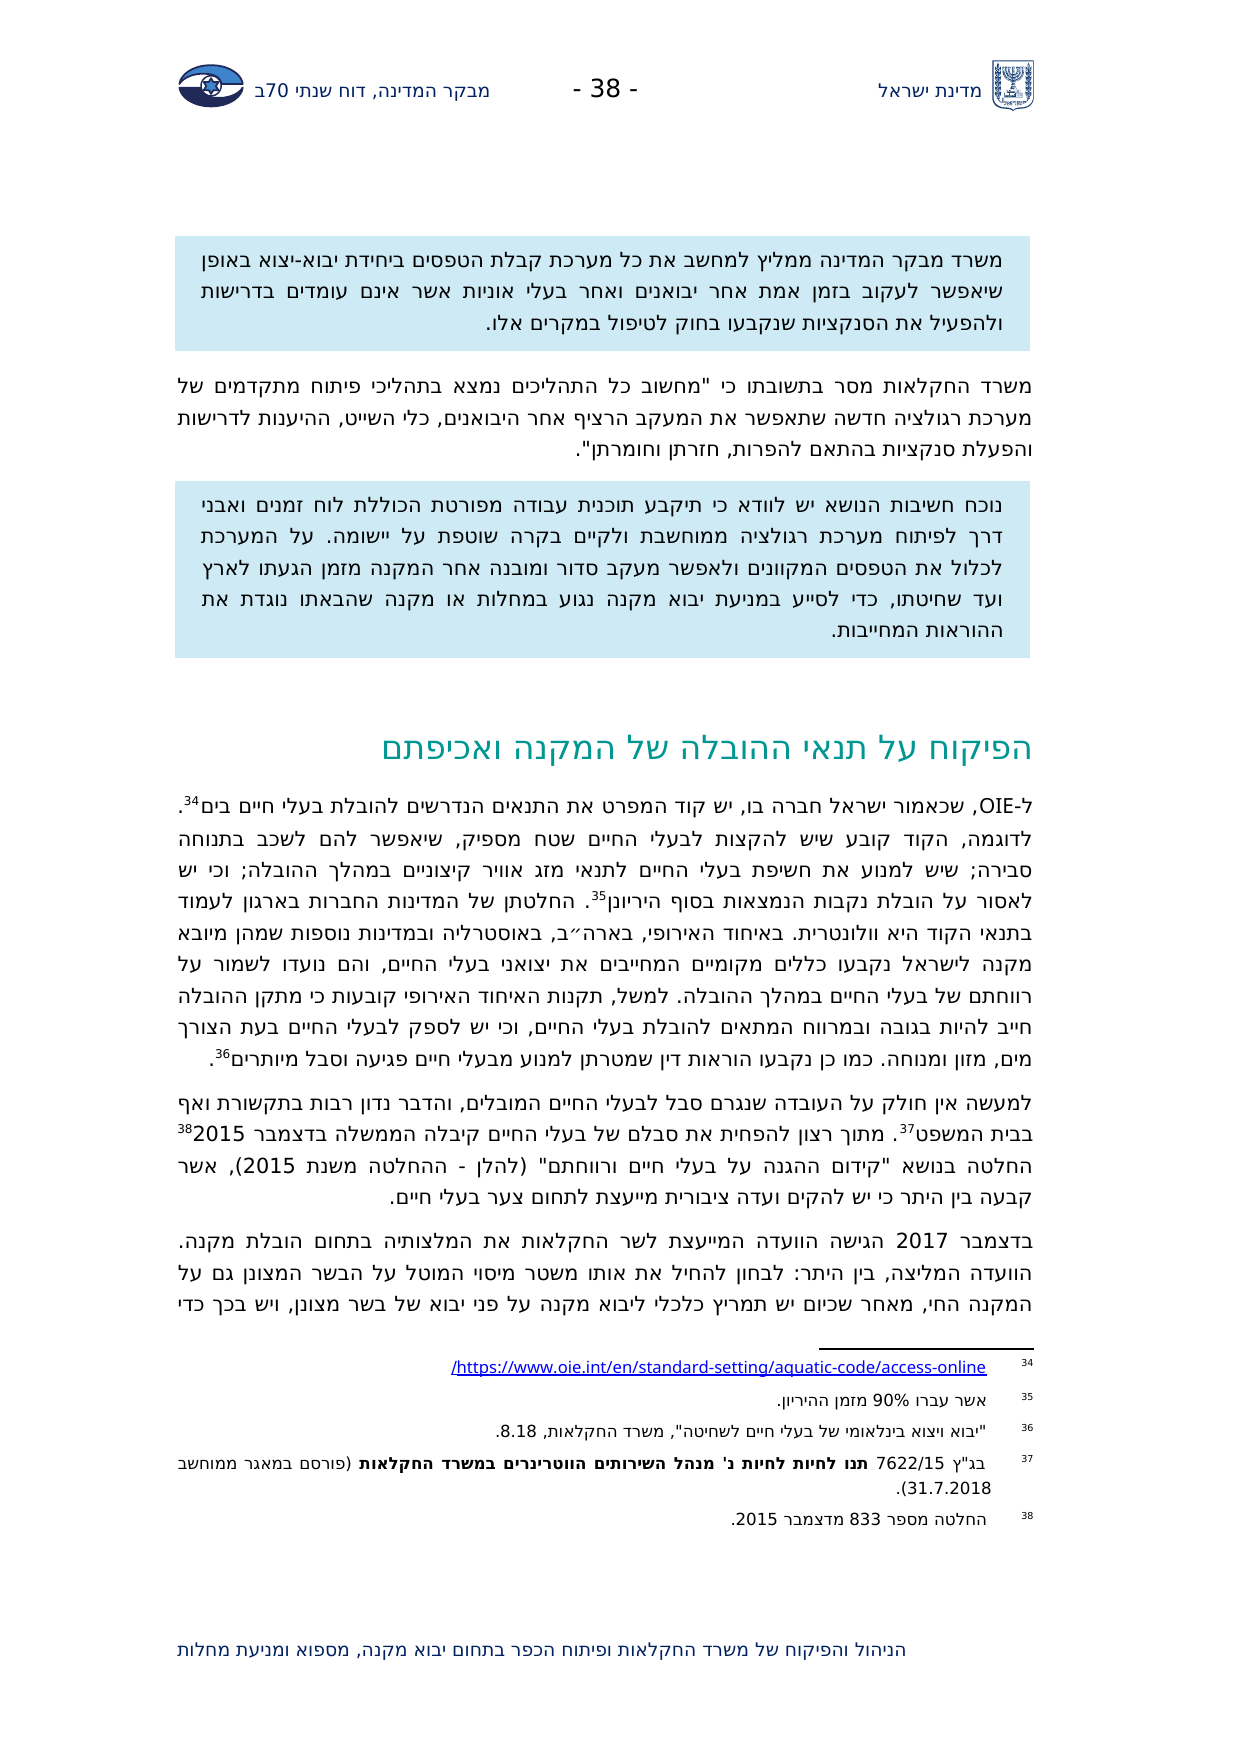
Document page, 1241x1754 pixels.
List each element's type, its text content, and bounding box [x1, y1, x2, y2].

text למעשה אין חולק על העובדה שנגרם סבל לבעלי החיים המובלים, והדבר נדון רבות בתקשורת ואף בבית המשפט. מתוך רצון להפחית את סבלם של בעלי החיים קיבלה הממשלה בדצמבר 2015 החלטה בנושא "קידום ההגנה על בעלי חיים ורווחתם" (להלן - ההחלטה משנת 2015), אשר קבעה בין היתר כי יש להקים ועדה ציבורית מייעצת לתחום צער בעלי חיים. [177, 1091, 1033, 1209]
text נוכח חשיבות הנושא יש לוודא כי תיקבע תוכנית עבודה מפורטת הכוללת לוח זמנים ואבני דרך לפיתוח מערכת רגולציה ממוחשבת ולקיים בקרה שוטפת על יישומה. על המערכת לכלול את הטפסים המקוונים ולאפשר מעקב סדור ומובנה אחר המקנה מזמן הגעתו לארץ ועד שחיטתו, כדי לסייע במניעת יבוא מקנה נגוע במחלות או מקנה שהבאתו נוגדת את ההוראות המחייבות. [178, 484, 1027, 655]
text משרד החקלאות מסר בתשובתו כי "מחשוב כל התהליכים נמצא בתהליכי פיתוח מתקדמים של מערכת רגולציה חדשה שתאפשר את המעקב הרציף אחר היבואנים, כלי השייט, ההיענות לדרישות והפעלת סנקציות בהתאם להפרות, חזרתן וחומרתן". [177, 374, 1033, 462]
text הפיקוח על תנאי ההובלה של המקנה ואכיפתם [177, 728, 1033, 767]
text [177, 1229, 1033, 1316]
text משרד מבקר המדינה ממליץ למחשב את כל מערכת קבלת הטפסים ביחידת יבוא-יצוא באופן שיאפשר לעקוב בזמן אמת אחר יבואנים ואחר בעלי אוניות אשר אינם עומדים בדרישות ולהפעיל את הסנקציות שנקבעו בחוק לטיפול במקרים אלו. [178, 239, 1027, 347]
text ל-OIE, שכאמור ישראל חברה בו, יש קוד המפרט את התנאים הנדרשים להובלת בעלי חיים בים. לדוגמה, הקוד קובע שיש להקצות לבעלי החיים שטח מספיק, שיאפשר להם לשכב בתנוחה סבירה; שיש למנוע את חשיפת בעלי החיים לתנאי מזג אוויר קיצוניים במהלך ההובלה; וכי יש לאסור על הובלת נקבות הנמצאות בסוף היריונן. החלטתן של המדינות החברות בארגון לעמוד בתנאי הקוד היא וולונטרית. באיחוד האירופי, בארה״ב, באוסטרליה ובמדינות נוספות שמהן מיובא מקנה לישראל נקבעו כללים מקומיים המחייבים את יצואני בעלי החיים, והם נועדו לשמור על רווחתם של בעלי החיים במהלך ההובלה. למשל, תקנות האיחוד האירופי קובעות כי מתקן ההובלה חייב להיות בגובה ובמרווח המתאים להובלת בעלי החיים, וכי יש לספק לבעלי החיים בעת הצורך מים, מזון ומנוחה. כמו כן נקבעו הוראות דין שמטרתן למנוע מבעלי חיים פגיעה וסבל מיותרים. [177, 791, 1033, 1071]
